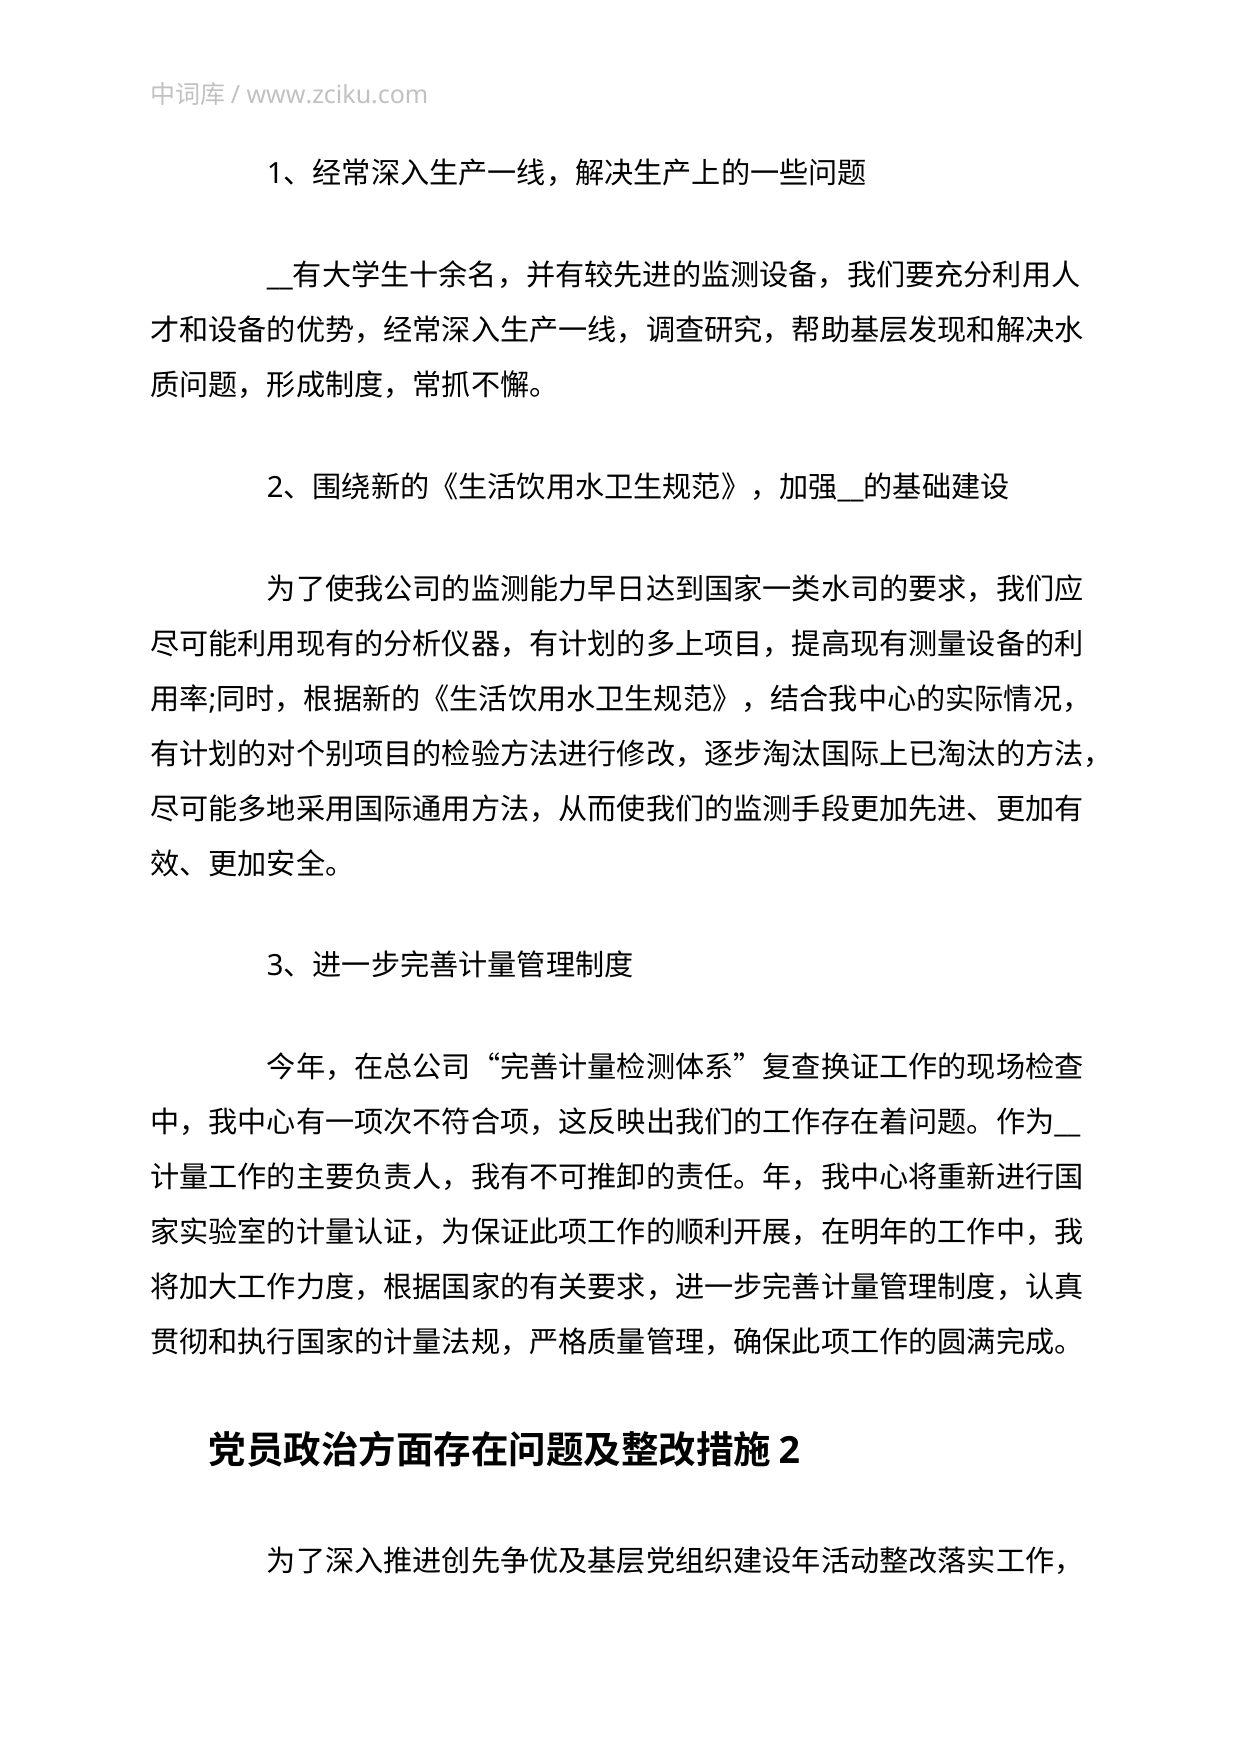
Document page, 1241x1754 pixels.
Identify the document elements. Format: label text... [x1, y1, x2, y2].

text 1、经常深入生产一线，解决生产上的一些问题 [150, 150, 1090, 192]
text 2、围绕新的《生活饮用水卫生规范》，加强__的基础建设 [150, 464, 1090, 506]
text __有大学生十余名，并有较先进的监测设备，我们要充分利用人才和设备的优势，经常深入生产一线，调查研究，帮助基层发现和解决水质问题，形成制度，常抓不懈。 [150, 252, 1090, 404]
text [150, 1538, 1090, 1580]
text 今年，在总公司“完善计量检测体系”复查换证工作的现场检查中，我中心有一项次不符合项，这反映出我们的工作存在着问题。作为__计量工作的主要负责人，我有不可推卸的责任。年，我中心将重新进行国家实验室的计量认证，为保证此项工作的顺利开展，在明年的工作中，我将加大工作力度，根据国家的有关要求，进一步完善计量管理制度，认真贯彻和执行国家的计量法规，严格质量管理，确保此项工作的圆满完成。 [150, 1044, 1090, 1361]
text 3、进一步完善计量管理制度 [150, 942, 1090, 984]
text 为了使我公司的监测能力早日达到国家一类水司的要求，我们应尽可能利用现有的分析仪器，有计划的多上项目，提高现有测量设备的利用率;同时，根据新的《生活饮用水卫生规范》，结合我中心的实际情况，有计划的对个别项目的检验方法进行修改，逐步淘汰国际上已淘汰的方法，尽可能多地采用国际通用方法，从而使我们的监测手段更加先进、更加有效、更加安全。 [150, 566, 1090, 882]
text 党员政治方面存在问题及整改措施2 [150, 1420, 1090, 1475]
